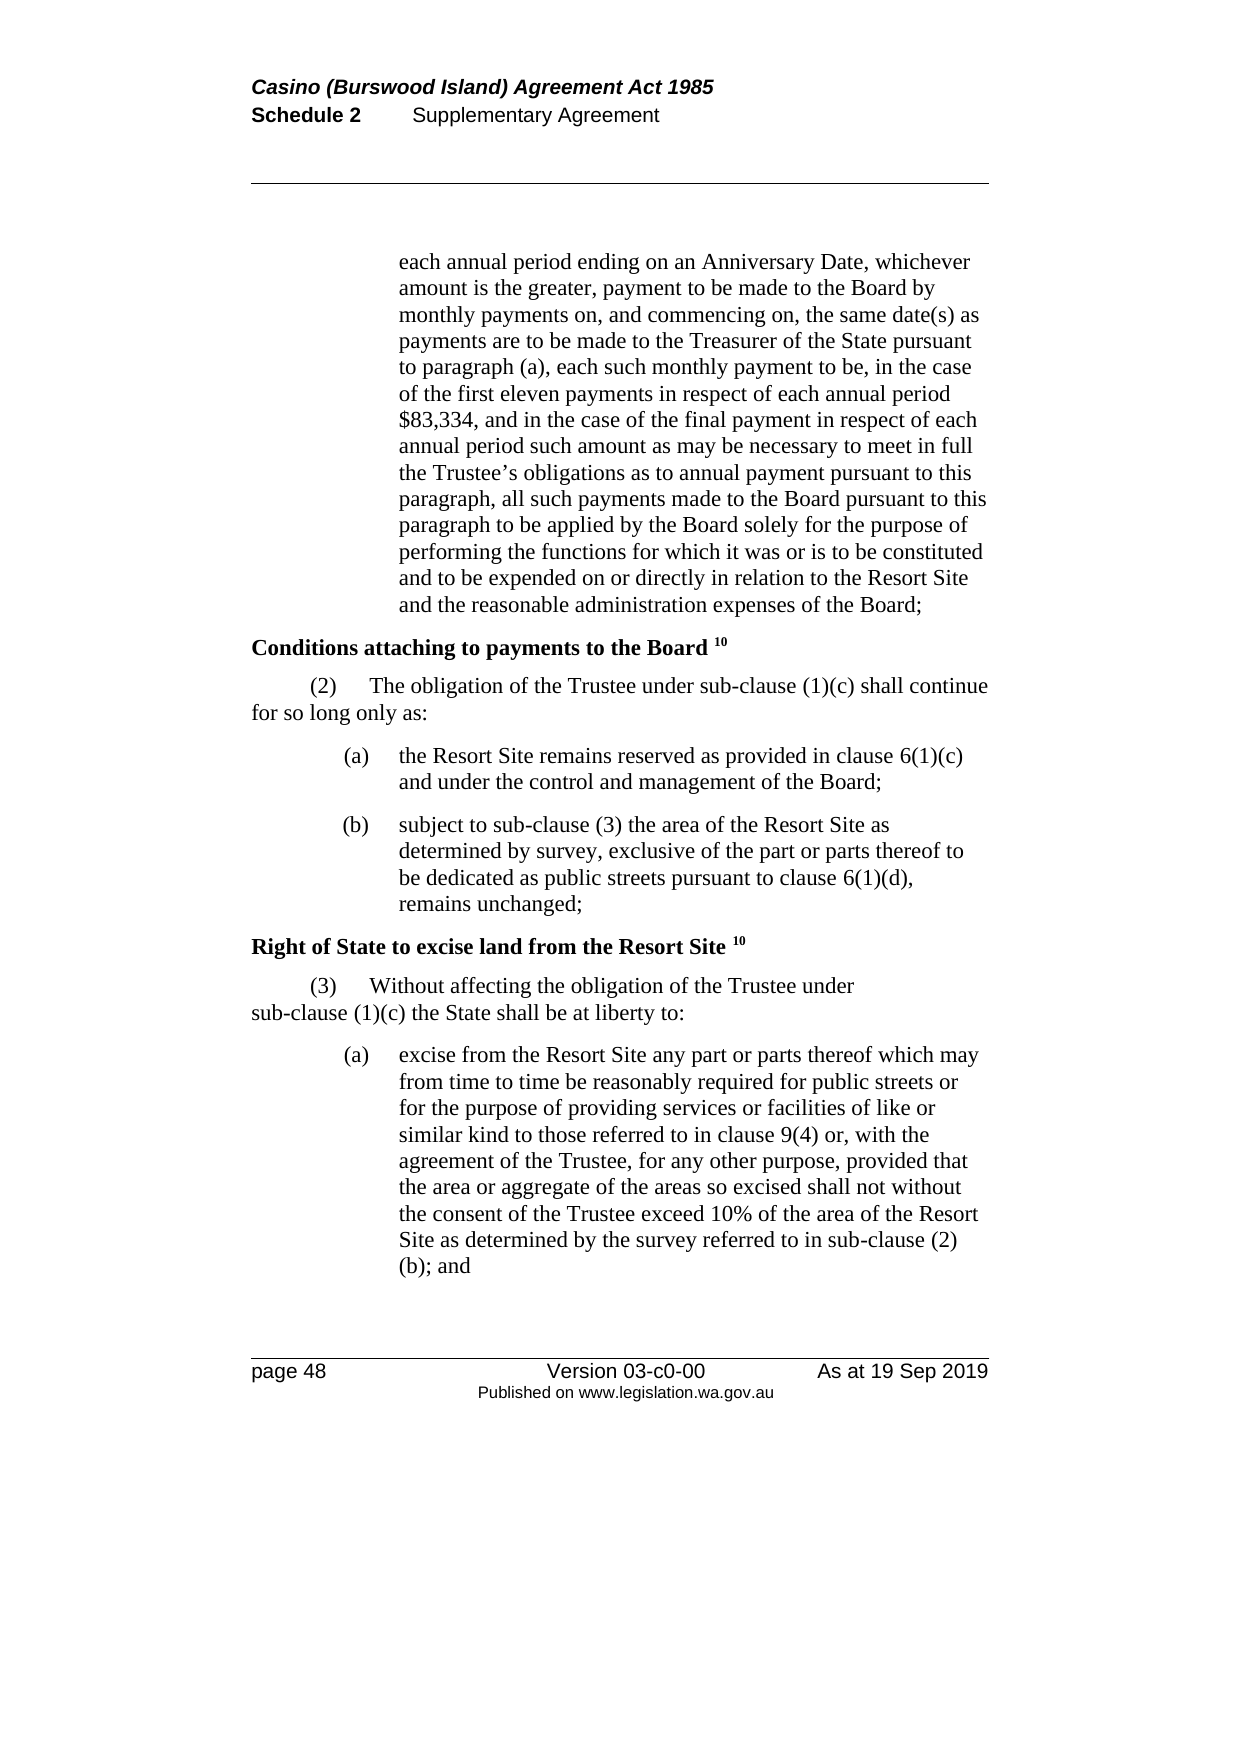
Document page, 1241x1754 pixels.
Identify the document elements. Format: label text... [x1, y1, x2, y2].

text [251, 248, 989, 617]
text Right of State to excise land from the Resort Site 10 [251, 933, 989, 960]
text Conditions attaching to payments to the Board 10 [251, 634, 989, 660]
text (b) subject to sub-clause (3) the area of the Resort Site as determined by survey, exclusive of the part or parts thereof to be dedicated as public streets pursuant to clause 6(1)(d), remains unchanged; [251, 811, 989, 917]
text (2) The obligation of the Trustee under sub-clause (1)(c) shall continue for so long only as: [251, 672, 989, 725]
text (a) the Resort Site remains reserved as provided in clause 6(1)(c) and under the control and management of the Board; [251, 742, 989, 794]
text (3) Without affecting the obligation of the Trustee under sub-clause (1)(c) the State shall be at liberty to: [251, 972, 989, 1025]
text (a) excise from the Resort Site any part or parts thereof which may from time to time be reasonably required for public streets or for the purpose of providing services or facilities of like or similar kind to those referred to in clause 9(4) or, with the agreement of the Trustee, for any other purpose, provided that the area or aggregate of the areas so excised shall not without the consent of the Trustee exceed 10% of the area of the Resort Site as determined by the survey referred to in sub-clause (2)(b); and [251, 1042, 989, 1279]
